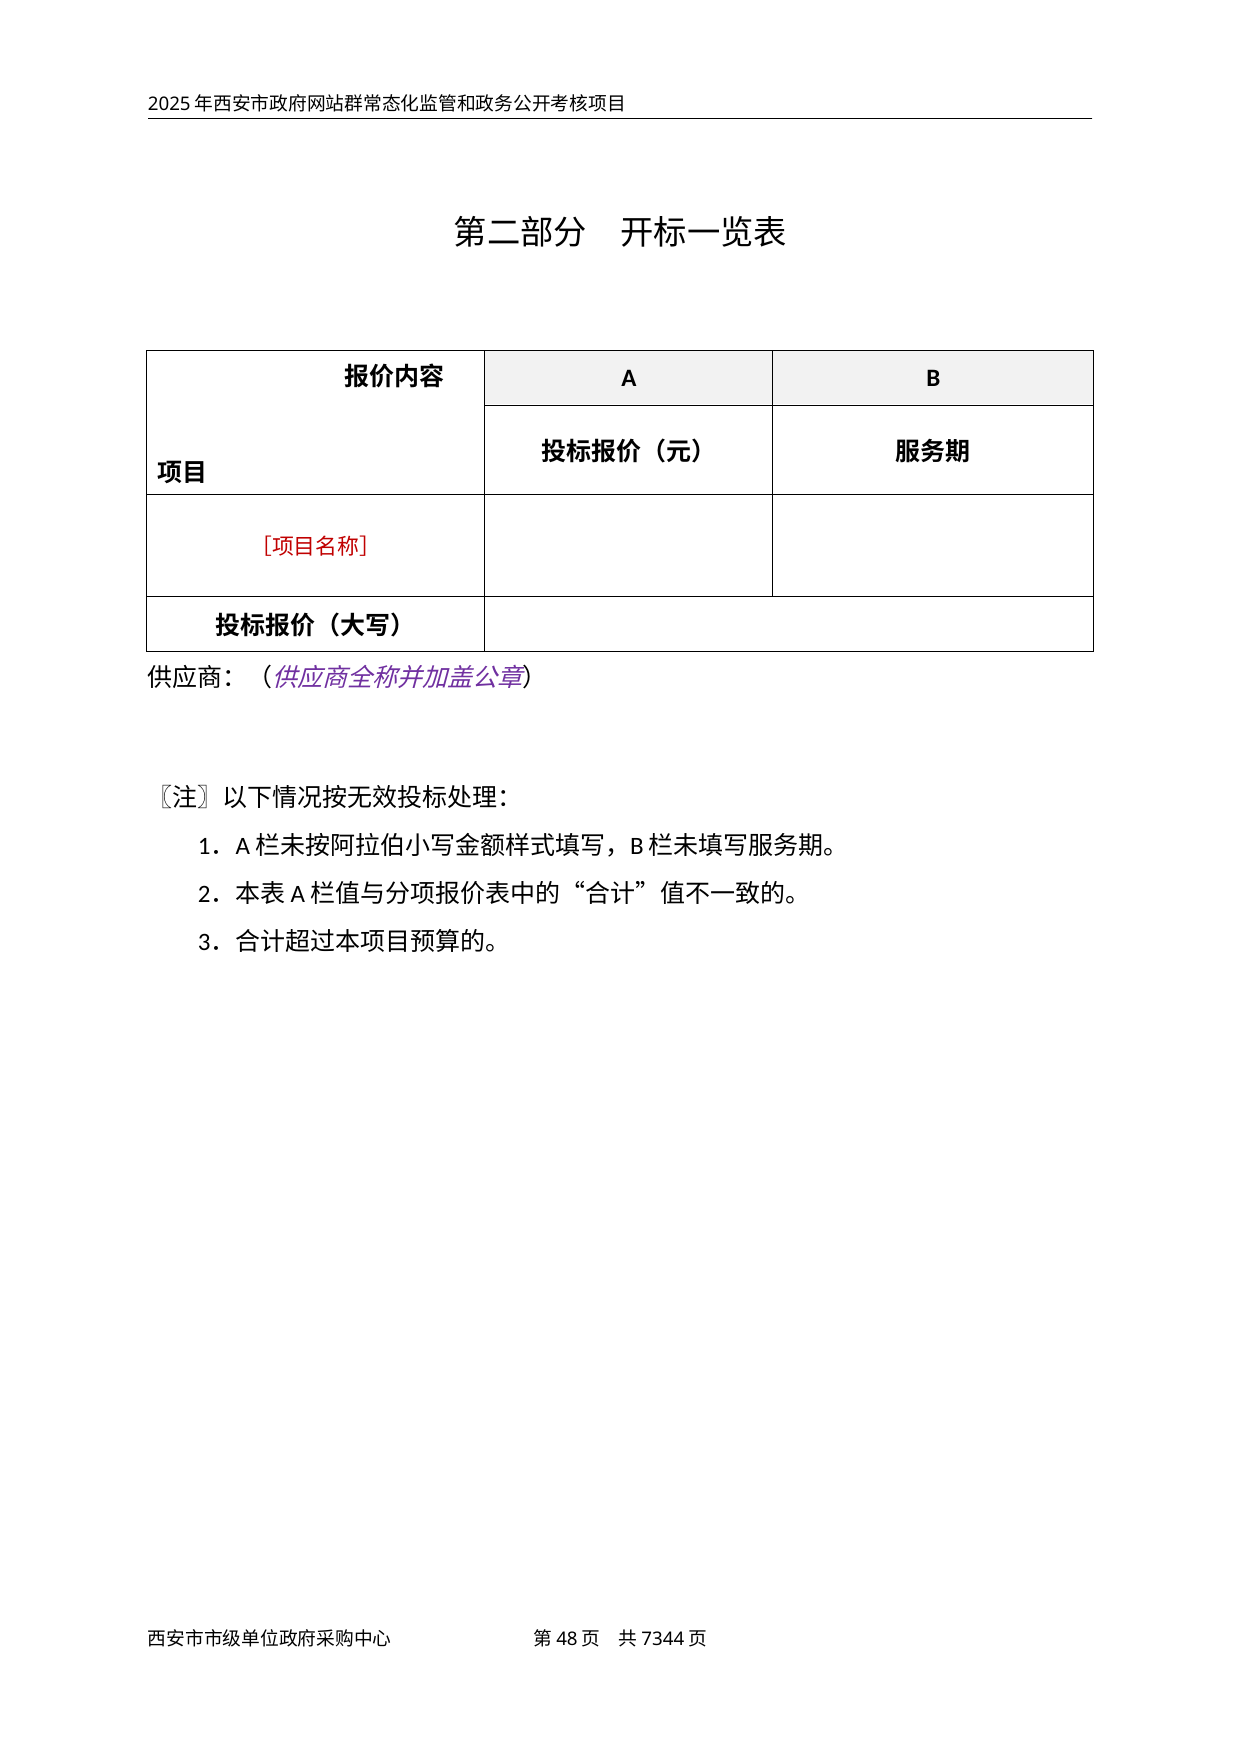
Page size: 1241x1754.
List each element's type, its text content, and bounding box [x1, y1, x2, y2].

table_cell 投标报价（元） [485, 406, 772, 494]
text 1．A栏未按阿拉伯小写金额样式填写，B栏未填写服务期。 [148, 819, 1092, 867]
table_cell 服务期 [773, 406, 1093, 494]
table_header 报价内容 项目 [147, 351, 484, 494]
table_header A [485, 351, 772, 404]
table_cell 投标报价（大写） [147, 597, 484, 651]
text 〖注〗以下情况按无效投标处理： [148, 771, 1092, 819]
table_cell [773, 495, 1093, 596]
table_cell [485, 495, 772, 596]
text 2．本表A栏值与分项报价表中的“合计”值不一致的。 [148, 867, 1092, 915]
text 3．合计超过本项目预算的。 [148, 915, 1092, 963]
text 供应商：（供应商全称并加盖公章） [148, 652, 1092, 699]
table_cell [485, 597, 1093, 651]
text 第二部分 开标一览表 [148, 182, 1092, 278]
table_header B [773, 351, 1093, 404]
table_cell ［项目名称］ [147, 495, 484, 596]
